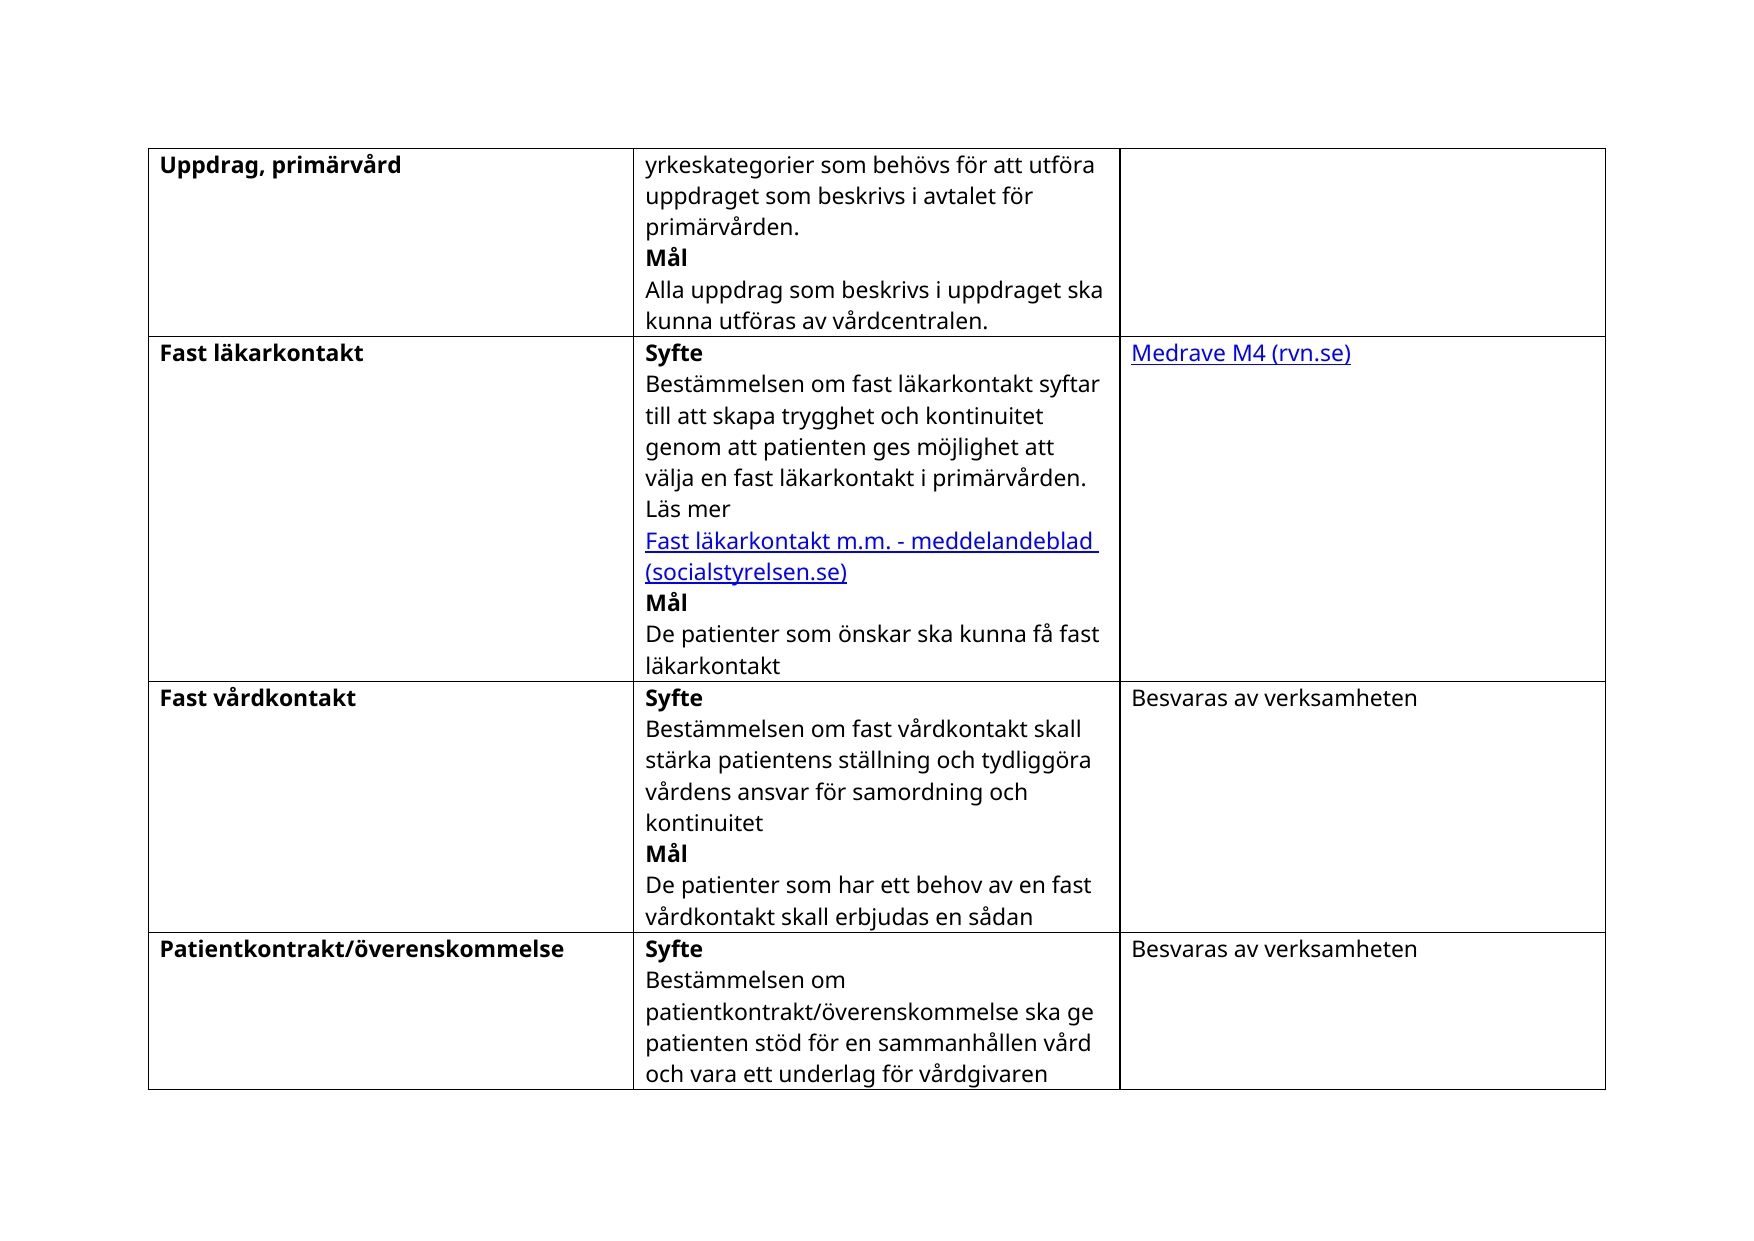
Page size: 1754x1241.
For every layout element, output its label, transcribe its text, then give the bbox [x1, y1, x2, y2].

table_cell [634, 149, 1119, 336]
table_cell Fast läkarkontakt [149, 337, 633, 681]
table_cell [149, 149, 633, 336]
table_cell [1121, 149, 1605, 336]
table_cell Fast vårdkontakt [149, 682, 633, 932]
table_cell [634, 933, 1119, 1089]
table_cell Besvaras av verksamheten [1121, 682, 1605, 932]
table_cell Medrave M4 (rvn.se) [1121, 337, 1605, 681]
table_cell Syfte Bestämmelsen om fast läkarkontakt syftar till att skapa trygghet och kontinuitet genom att patienten ges möjlighet att välja en fast läkarkontakt i primärvården. Läs mer Fast läkarkontakt m.m. - meddelandeblad (socialstyrelsen.se) Mål De patienter som önskar ska kunna få fast läkarkontakt [634, 337, 1119, 681]
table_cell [149, 933, 633, 1089]
table_cell Syfte Bestämmelsen om fast vårdkontakt skall stärka patientens ställning och tydliggöra vårdens ansvar för samordning och kontinuitet Mål De patienter som har ett behov av en fast vårdkontakt skall erbjudas en sådan [634, 682, 1119, 932]
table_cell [1121, 933, 1605, 1089]
